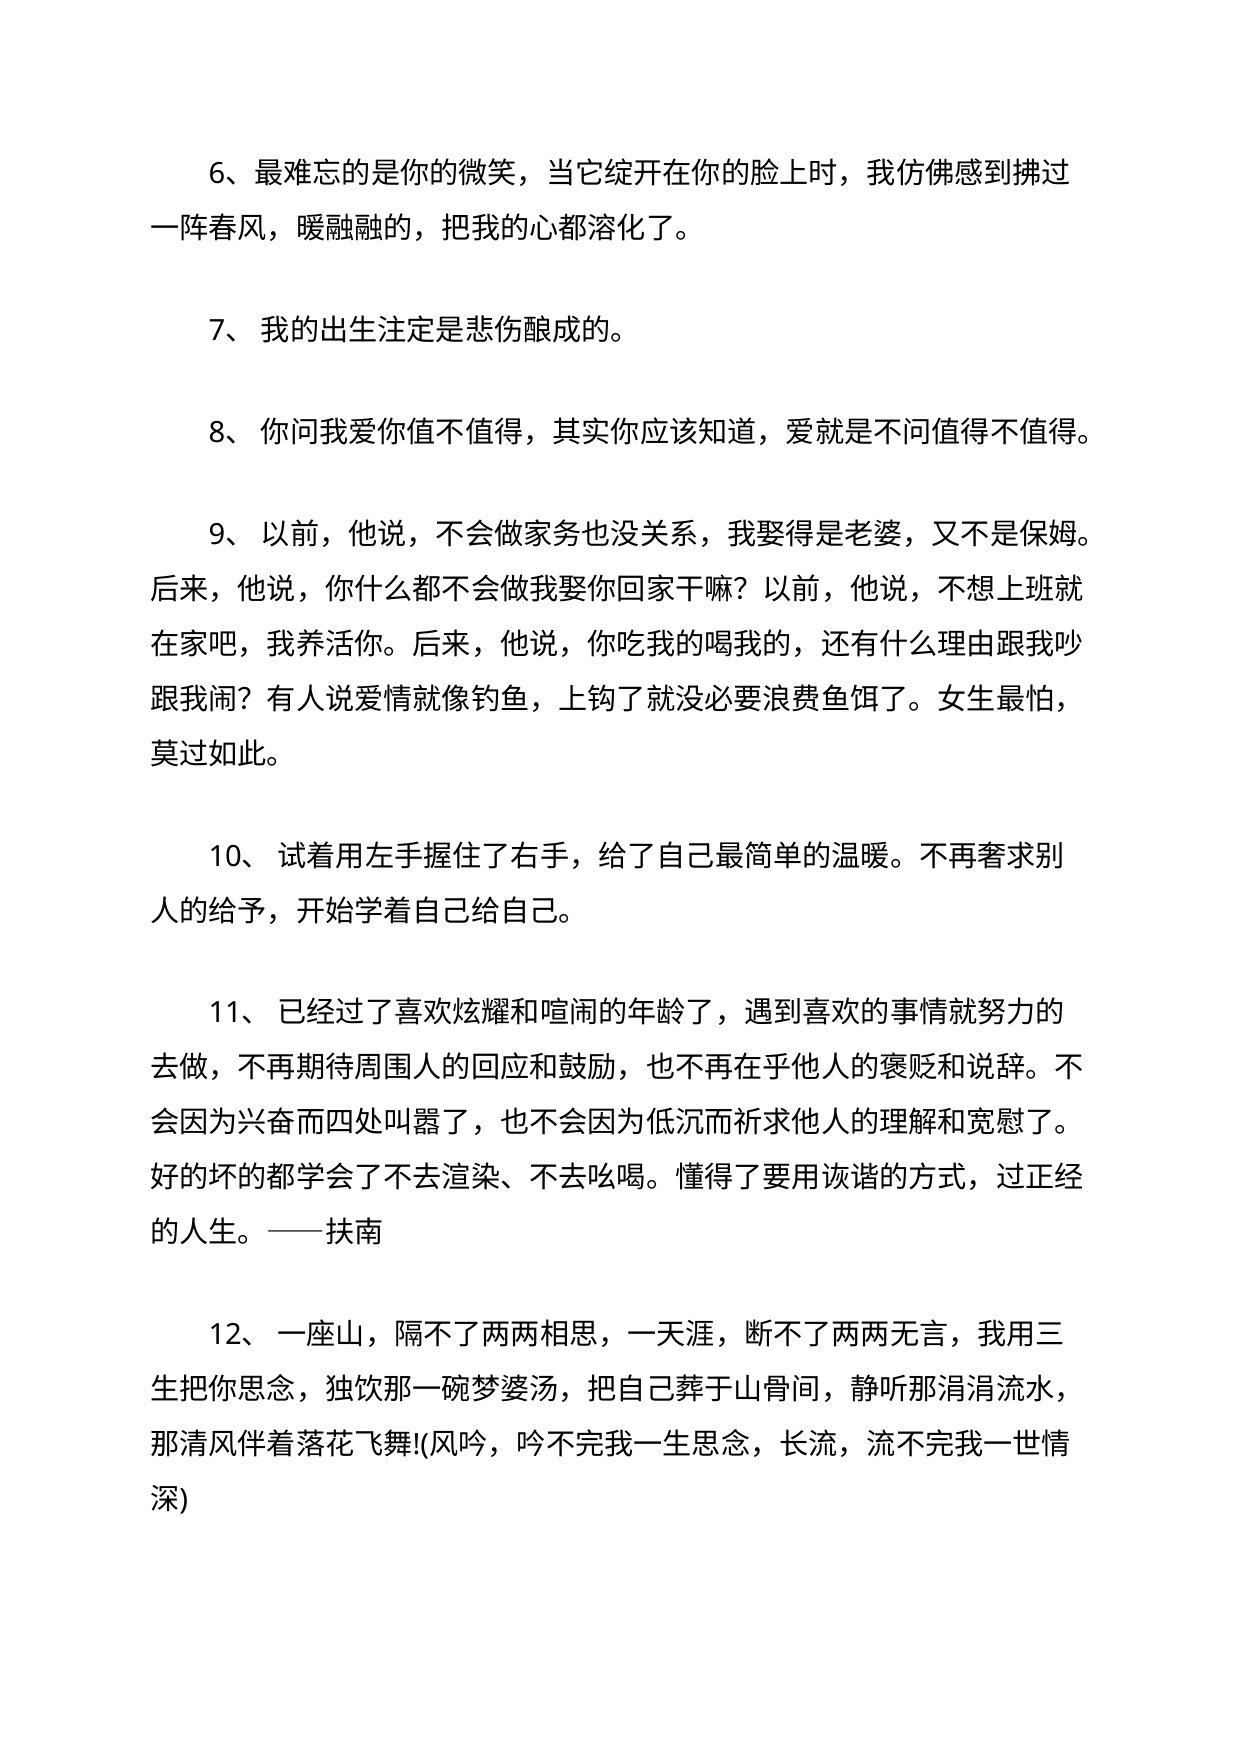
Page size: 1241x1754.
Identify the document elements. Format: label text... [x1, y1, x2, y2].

text 11、 已经过了喜欢炫耀和喧闹的年龄了，遇到喜欢的事情就努力的去做，不再期待周围人的回应和鼓励，也不再在乎他人的褒贬和说辞。不会因为兴奋而四处叫嚣了，也不会因为低沉而祈求他人的理解和宽慰了。好的坏的都学会了不去渲染、不去吆喝。懂得了要用诙谐的方式，过正经的人生。——扶南 [150, 989, 1090, 1251]
text 7、 我的出生注定是悲伤酿成的。 [150, 307, 1090, 349]
text 6、最难忘的是你的微笑，当它绽开在你的脸上时，我仿佛感到拂过一阵春风，暖融融的，把我的心都溶化了。 [150, 150, 1090, 247]
text 8、 你问我爱你值不值得，其实你应该知道，爱就是不问值得不值得。 [150, 409, 1090, 451]
text 10、 试着用左手握住了右手，给了自己最简单的温暖。不再奢求别人的给予，开始学着自己给自己。 [150, 832, 1090, 929]
text 9、 以前，他说，不会做家务也没关系，我娶得是老婆，又不是保姆。后来，他说，你什么都不会做我娶你回家干嘛？以前，他说，不想上班就在家吧，我养活你。后来，他说，你吃我的喝我的，还有什么理由跟我吵跟我闹？有人说爱情就像钓鱼，上钩了就没必要浪费鱼饵了。女生最怕，莫过如此。 [150, 511, 1090, 773]
text 12、 一座山，隔不了两两相思，一天涯，断不了两两无言，我用三生把你思念，独饮那一碗梦婆汤，把自己葬于山骨间，静听那涓涓流水，那清风伴着落花飞舞!(风吟，吟不完我一生思念，长流，流不完我一世情深) [150, 1310, 1090, 1518]
